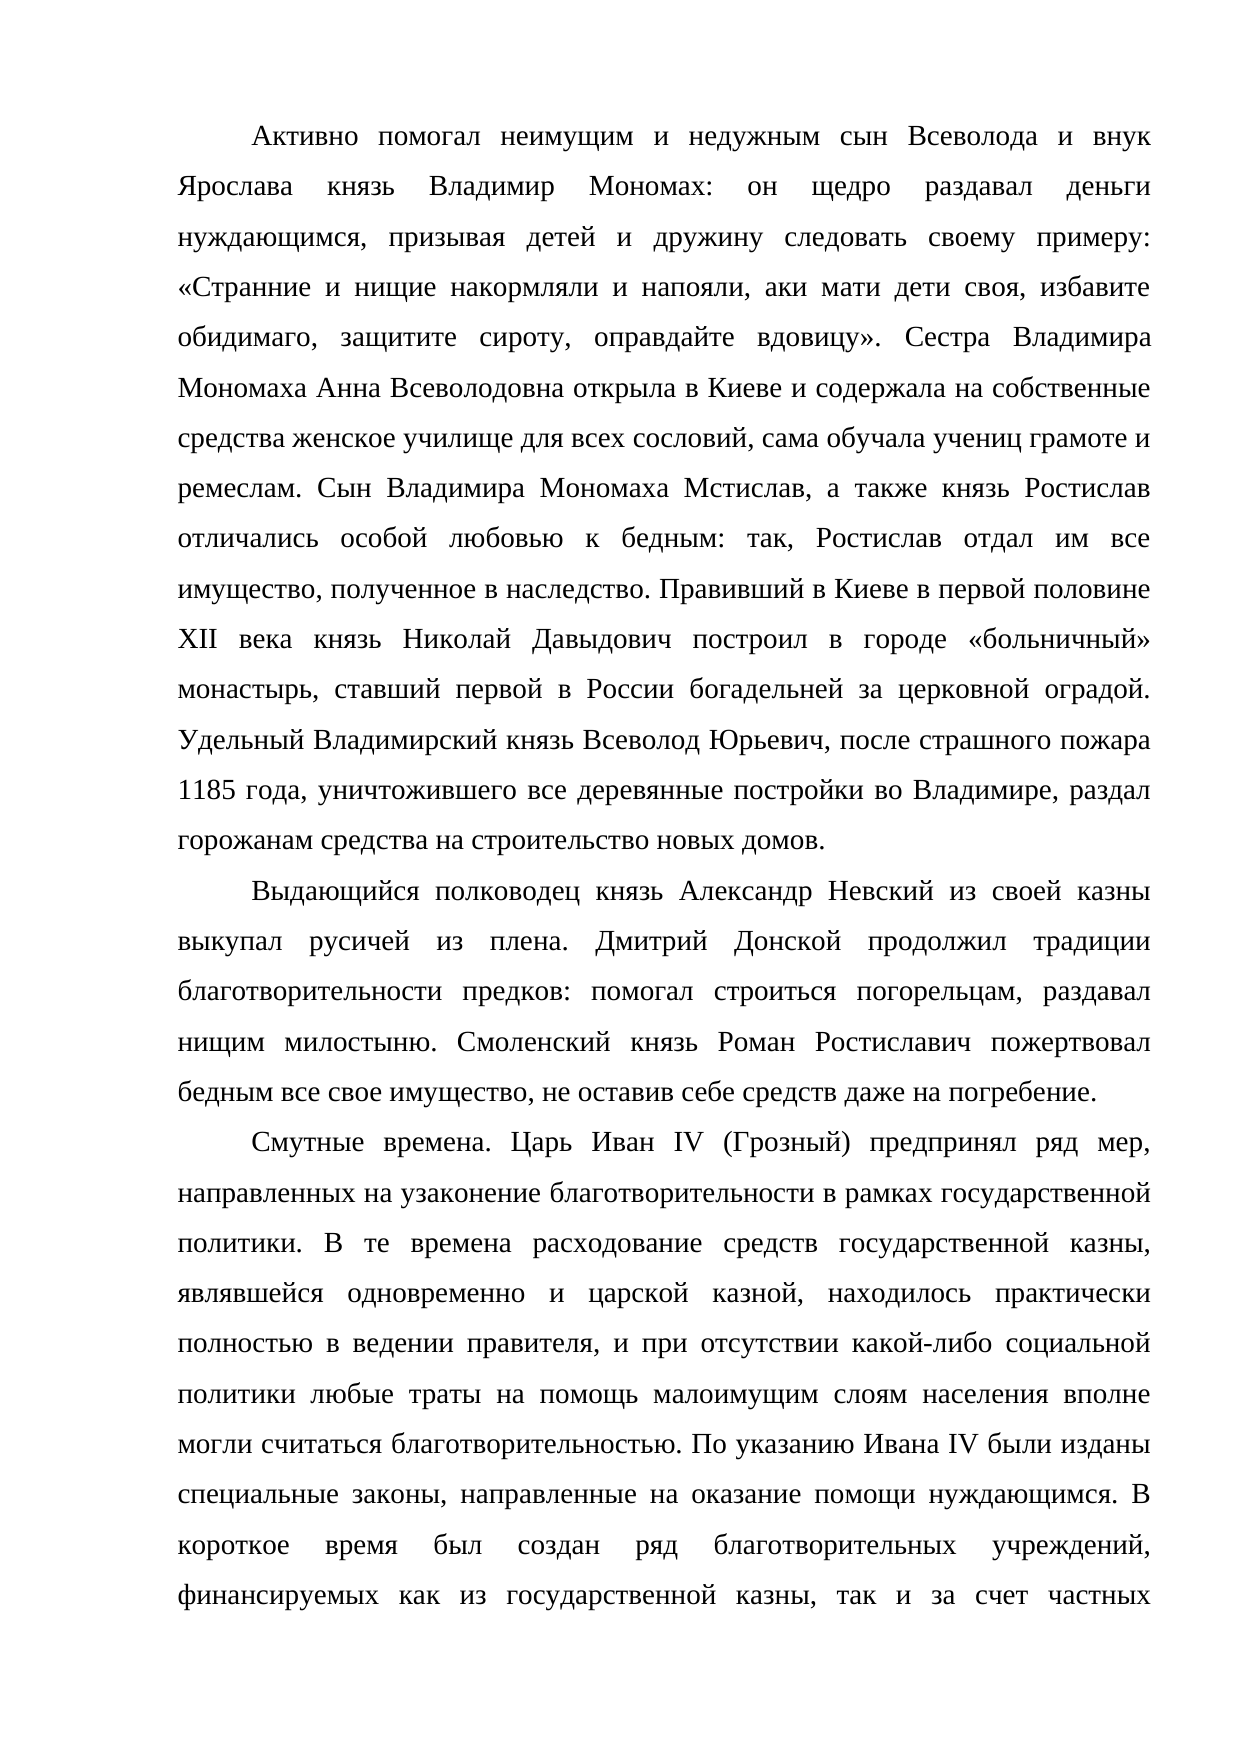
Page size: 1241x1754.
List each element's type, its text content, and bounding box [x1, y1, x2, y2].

text Активно помогал неимущим и недужным сын Всеволода и внук Ярослава князь Владимир Мономах: он щедро раздавал деньги нуждающимся, призывая детей и дружину следовать своему примеру: «Странние и нищие накормляли и напояли, аки мати дети своя, избавите обидимаго, защитите сироту, оправдайте вдовицу». Сестра Владимира Мономаха Анна Всеволодовна открыла в Киеве и содержала на собственные средства женское училище для всех сословий, сама обучала учениц грамоте и ремеслам. Сын Владимира Мономаха Мстислав, а также князь Ростислав отличались особой любовью к бедным: так, Ростислав отдал им все имущество, полученное в наследство. Правивший в Киеве в первой половине XII века князь Николай Давыдович построил в городе «больничный» монастырь, ставший первой в России богадельней за церковной оградой. Удельный Владимирский князь Всеволод Юрьевич, после страшного пожара 1185 года, уничтожившего все деревянные постройки во Владимире, раздал горожанам средства на строительство новых домов. [177, 118, 1152, 856]
text Выдающийся полководец князь Александр Невский из своей казны выкупал русичей из плена. Дмитрий Донской продолжил традиции благотворительности предков: помогал строиться погорельцам, раздавал нищим милостыню. Смоленский князь Роман Ростиславич пожертвовал бедным все свое имущество, не оставив себе средств даже на погребение. [177, 873, 1152, 1108]
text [177, 1124, 1152, 1611]
